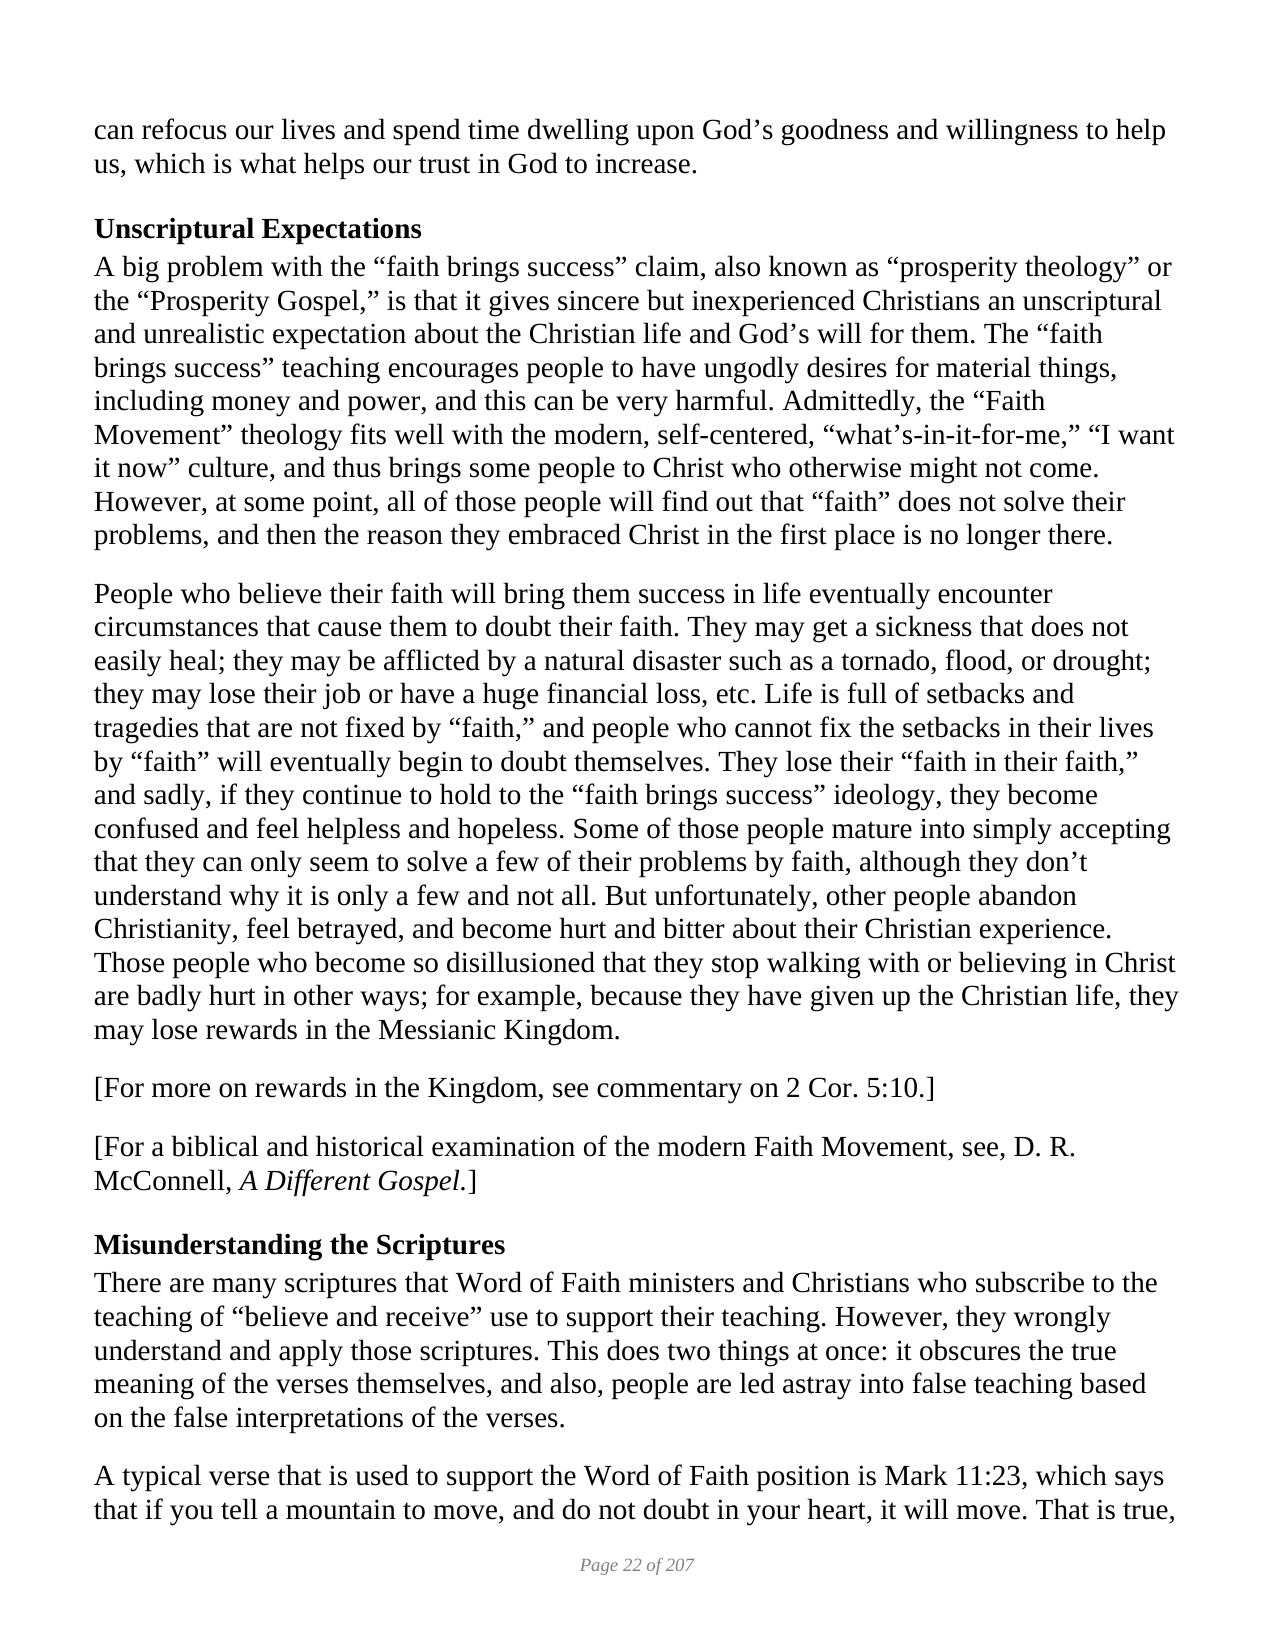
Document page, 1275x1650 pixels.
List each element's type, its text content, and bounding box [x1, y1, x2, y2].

text Unscriptural Expectations [94, 211, 1181, 244]
text There are many scriptures that Word of Faith ministers and Christians who subscribe to the teaching of “believe and receive” use to support their teaching. However, they wrongly understand and apply those scriptures. This does two things at once: it obscures the true meaning of the verses themselves, and also, people are led astray into false teaching based on the false interpretations of the verses. [94, 1266, 1181, 1433]
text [94, 1458, 1181, 1525]
text People who believe their faith will bring them success in life eventually encounter circumstances that cause them to doubt their faith. They may get a sickness that does not easily heal; they may be afflicted by a natural disaster such as a tornado, flood, or drought; they may lose their job or have a huge financial loss, etc. Life is full of setbacks and tragedies that are not fixed by “faith,” and people who cannot fix the setbacks in their lives by “faith” will eventually begin to doubt themselves. They lose their “faith in their faith,” and sadly, if they continue to hold to the “faith brings success” ideology, they become confused and feel helpless and hopeless. Some of those people mature into simply accepting that they can only seem to solve a few of their problems by faith, although they don’t understand why it is only a few and not all. But unfortunately, other people abandon Christianity, feel betrayed, and become hurt and bitter about their Christian experience. Those people who become so disillusioned that they stop walking with or believing in Christ are badly hurt in other ways; for example, because they have given up the Christian life, they may lose rewards in the Messianic Kingdom. [94, 576, 1181, 1046]
text [For a biblical and historical examination of the modern Faith Movement, see, D. R. McConnell, A Different Gospel.] [94, 1129, 1181, 1196]
text Misunderstanding the Scriptures [94, 1227, 1181, 1261]
text A big problem with the “faith brings success” claim, also known as “prosperity theology” or the “Prosperity Gospel,” is that it gives sincere but inexperienced Christians an unscriptural and unrealistic expectation about the Christian life and God’s will for them. The “faith brings success” teaching encourages people to have ungodly desires for material things, including money and power, and this can be very harmful. Admittedly, the “Faith Movement” theology fits well with the modern, self-centered, “what’s-in-it-for-me,” “I want it now” culture, and thus brings some people to Christ who otherwise might not come. However, at some point, all of those people will find out that “faith” does not solve their problems, and then the reason they embraced Christ in the first place is no longer there. [94, 249, 1181, 551]
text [94, 112, 1181, 179]
text [For more on rewards in the Kingdom, see commentary on 2 Cor. 5:10.] [94, 1071, 1181, 1104]
